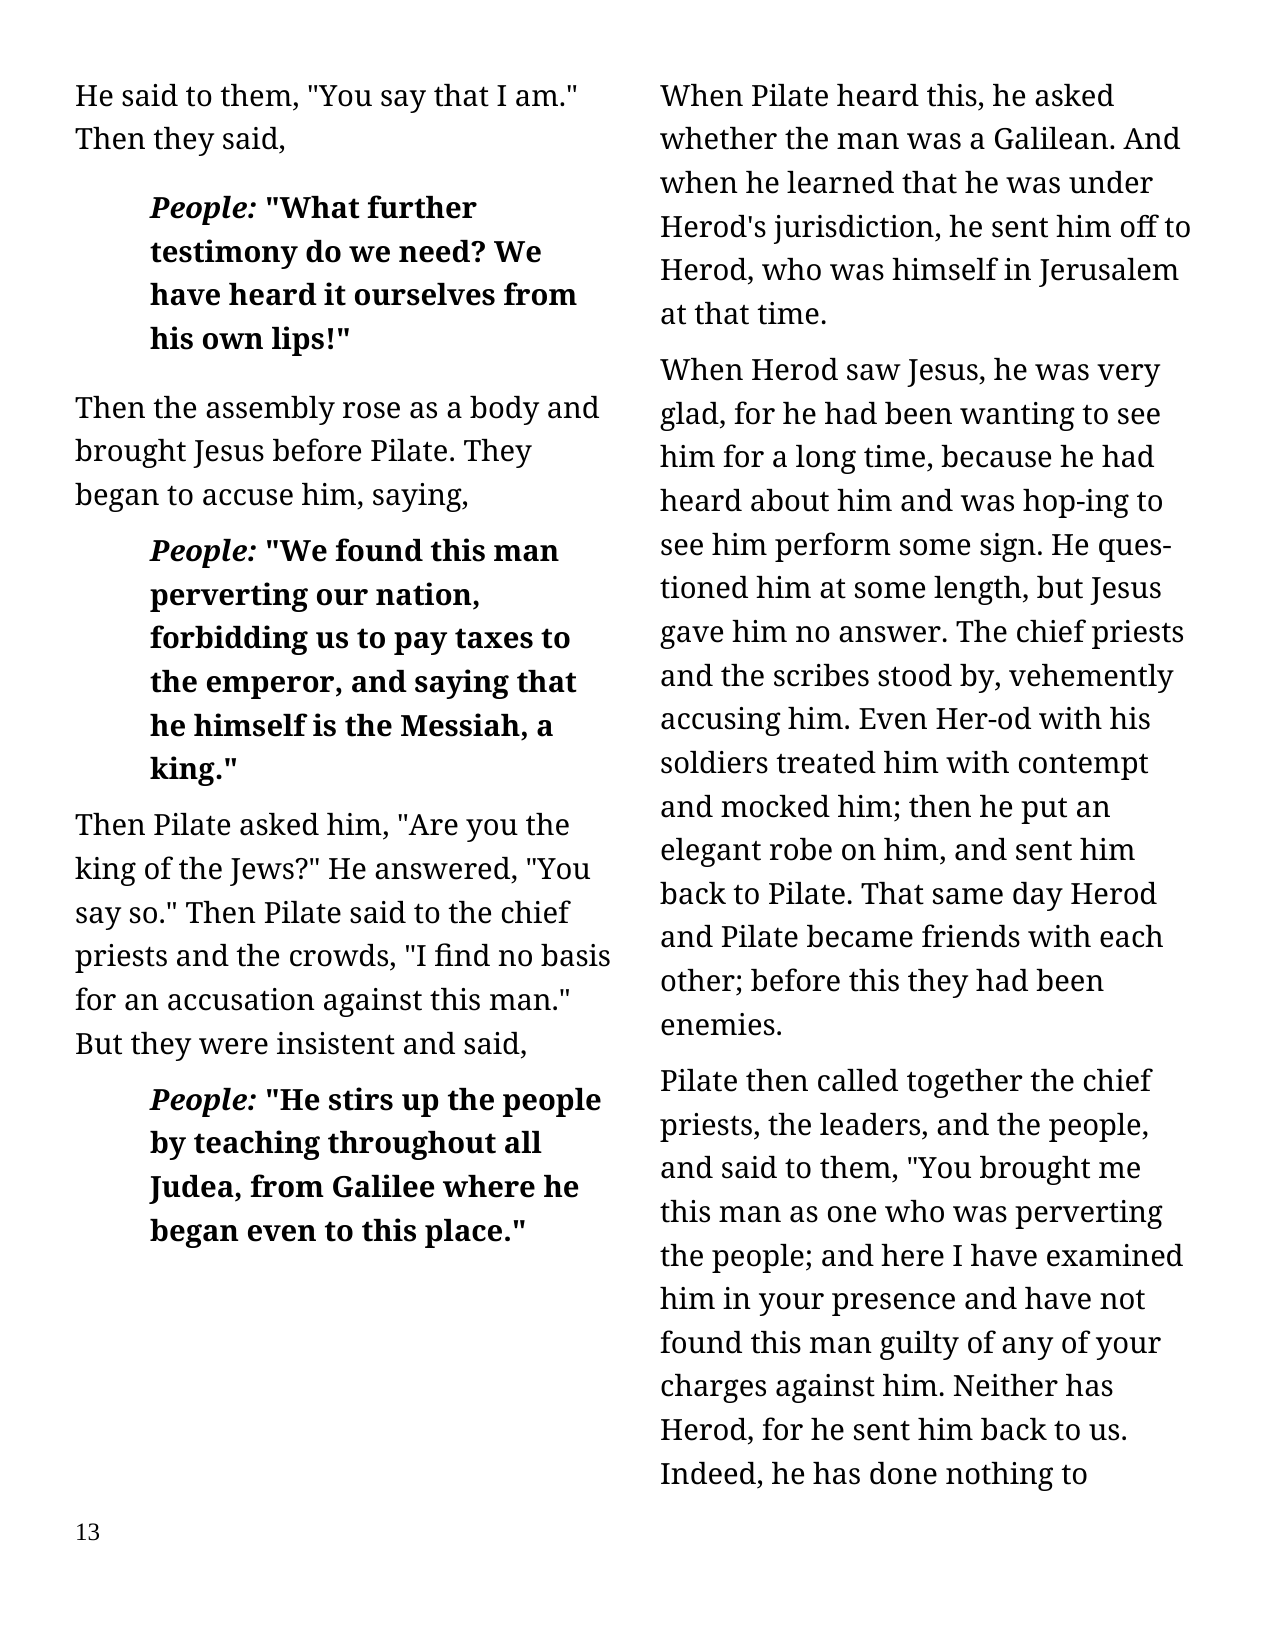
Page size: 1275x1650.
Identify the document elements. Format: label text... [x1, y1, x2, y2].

text He said to them, "You say that I am." Then they said, [75, 75, 615, 158]
text People: "We found this man perverting our nation, forbidding us to pay taxes to the emperor, and saying that he himself is the Messiah, a king." [150, 530, 615, 788]
text People: "He stirs up the people by teaching throughout all Judea, from Galilee where he began even to this place." [150, 1079, 615, 1250]
text Then the assembly rose as a body and brought Jesus before Pilate. They began to accuse him, saying, [75, 387, 615, 514]
text When Herod saw Jesus, he was very glad, for he had been wanting to see him for a long time, because he had heard about him and was hop-ing to see him perform some sign. He ques-tioned him at some length, but Jesus gave him no answer. The chief priests and the scribes stood by, vehemently accusing him. Even Her-od with his soldiers treated him with contempt and mocked him; then he put an elegant robe on him, and sent him back to Pilate. That same day Herod and Pilate became friends with each other; before this they had been enemies. [660, 349, 1200, 1044]
text People: "What further testimony do we need? We have heard it ourselves from his own lips!" [150, 187, 615, 358]
text Then Pilate asked him, "Are you the king of the Jews?" He answered, "You say so." Then Pilate said to the chief priests and the crowds, "I find no basis for an accusation against this man." But they were insistent and said, [75, 805, 615, 1063]
text When Pilate heard this, he asked whether the man was a Galilean. And when he learned that he was under Herod's jurisdiction, he sent him off to Herod, who was himself in Jerusalem at that time. [660, 75, 1200, 333]
